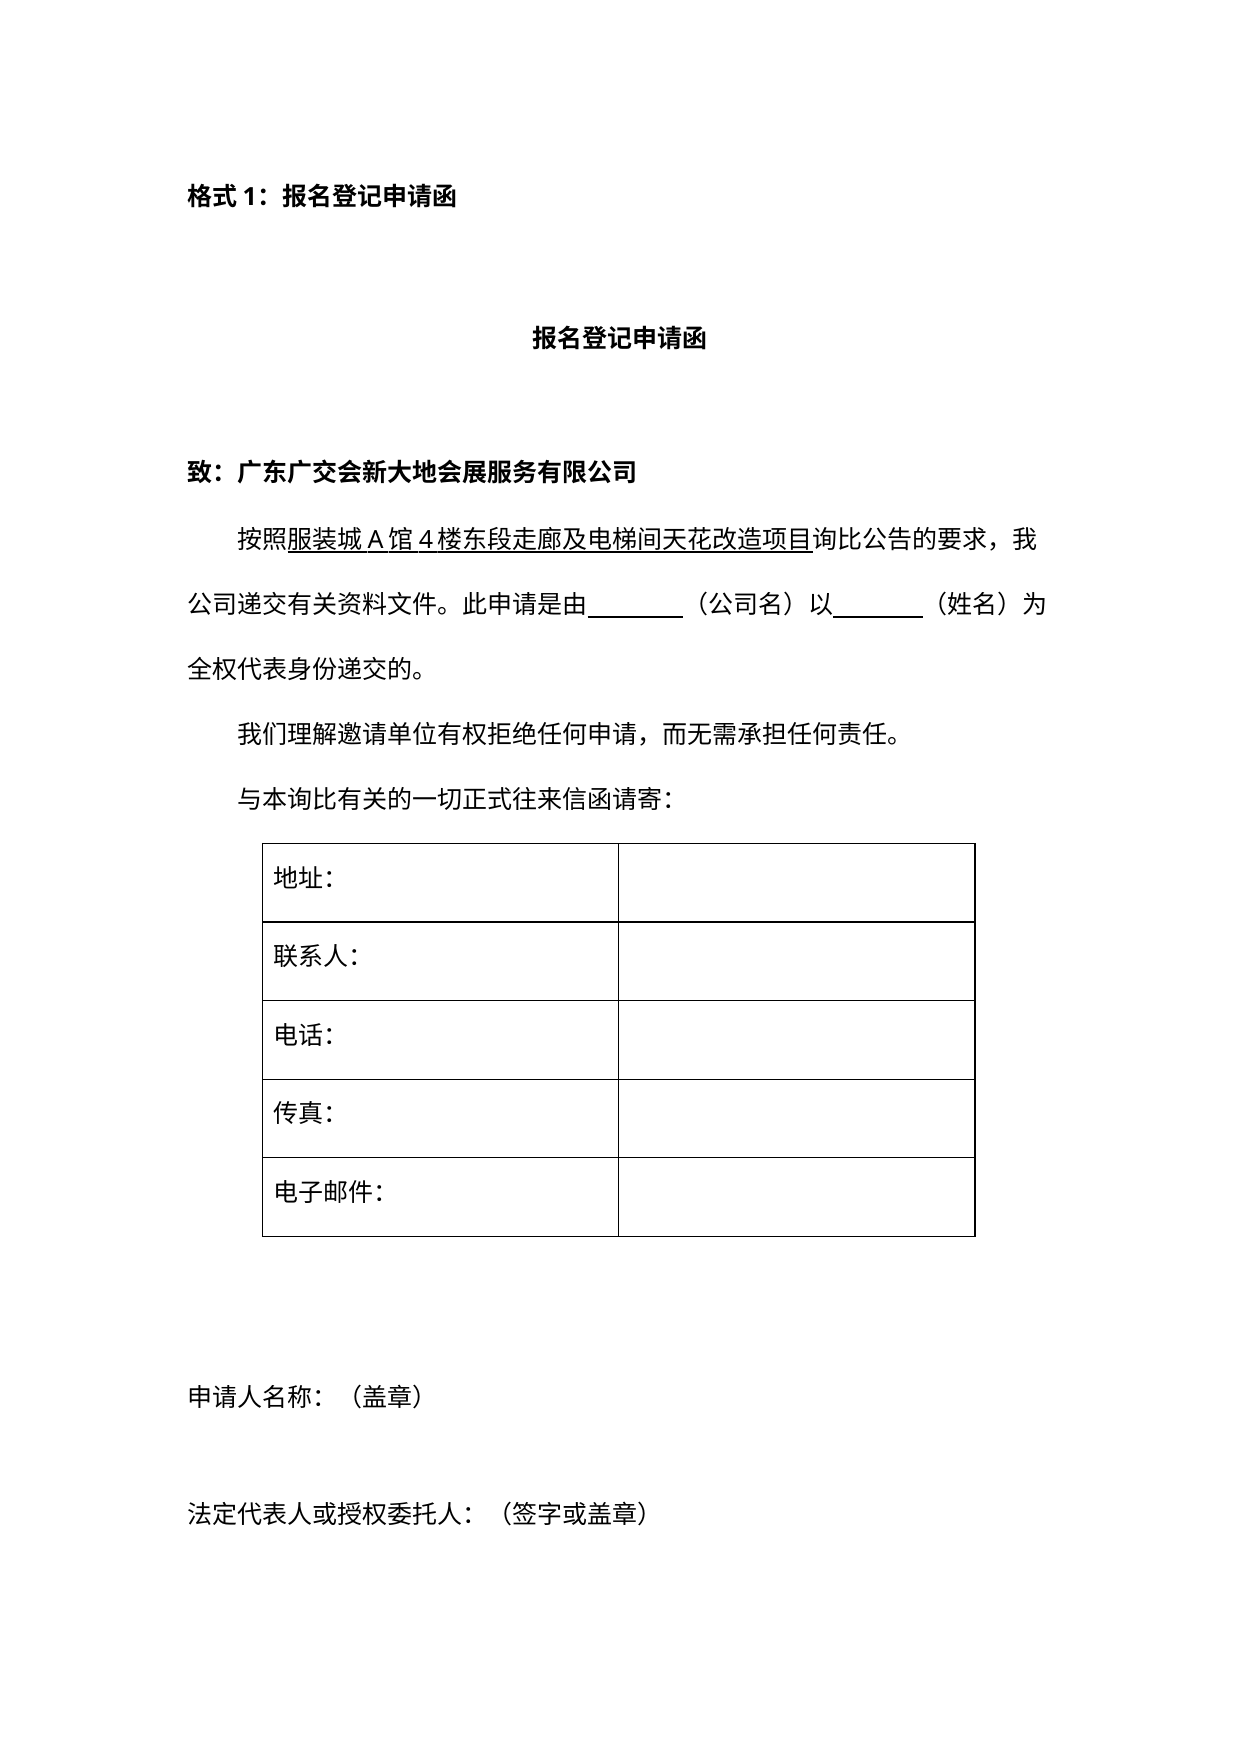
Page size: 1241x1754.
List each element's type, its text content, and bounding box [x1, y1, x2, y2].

text 申请人名称：（盖章） [187, 1360, 1053, 1418]
table_cell 传真： [263, 1080, 618, 1157]
text 法定代表人或授权委托人：（签字或盖章） [187, 1477, 1053, 1535]
table_header 地址： [263, 844, 618, 921]
text 格式1：报名登记申请函 [187, 162, 1053, 227]
text 我们理解邀请单位有权拒绝任何申请，而无需承担任何责任。 [187, 700, 1053, 765]
table_cell [619, 923, 974, 1000]
table_cell [619, 1080, 974, 1157]
text 报名登记申请函 [187, 304, 1053, 369]
table_cell 电话： [263, 1001, 618, 1078]
table_cell [619, 1158, 974, 1236]
text 按照服装城A馆4楼东段走廊及电梯间天花改造项目询比公告的要求，我公司递交有关资料文件。此申请是由 （公司名）以 （姓名）为全权代表身份递交的。 [187, 505, 1053, 700]
text 致：广东广交会新大地会展服务有限公司 [187, 434, 1053, 493]
table_header [619, 844, 974, 921]
text 与本询比有关的一切正式往来信函请寄： [187, 765, 1053, 830]
table_cell [619, 1001, 974, 1078]
table_cell 联系人： [263, 923, 618, 1000]
table_cell 电子邮件： [263, 1158, 618, 1236]
